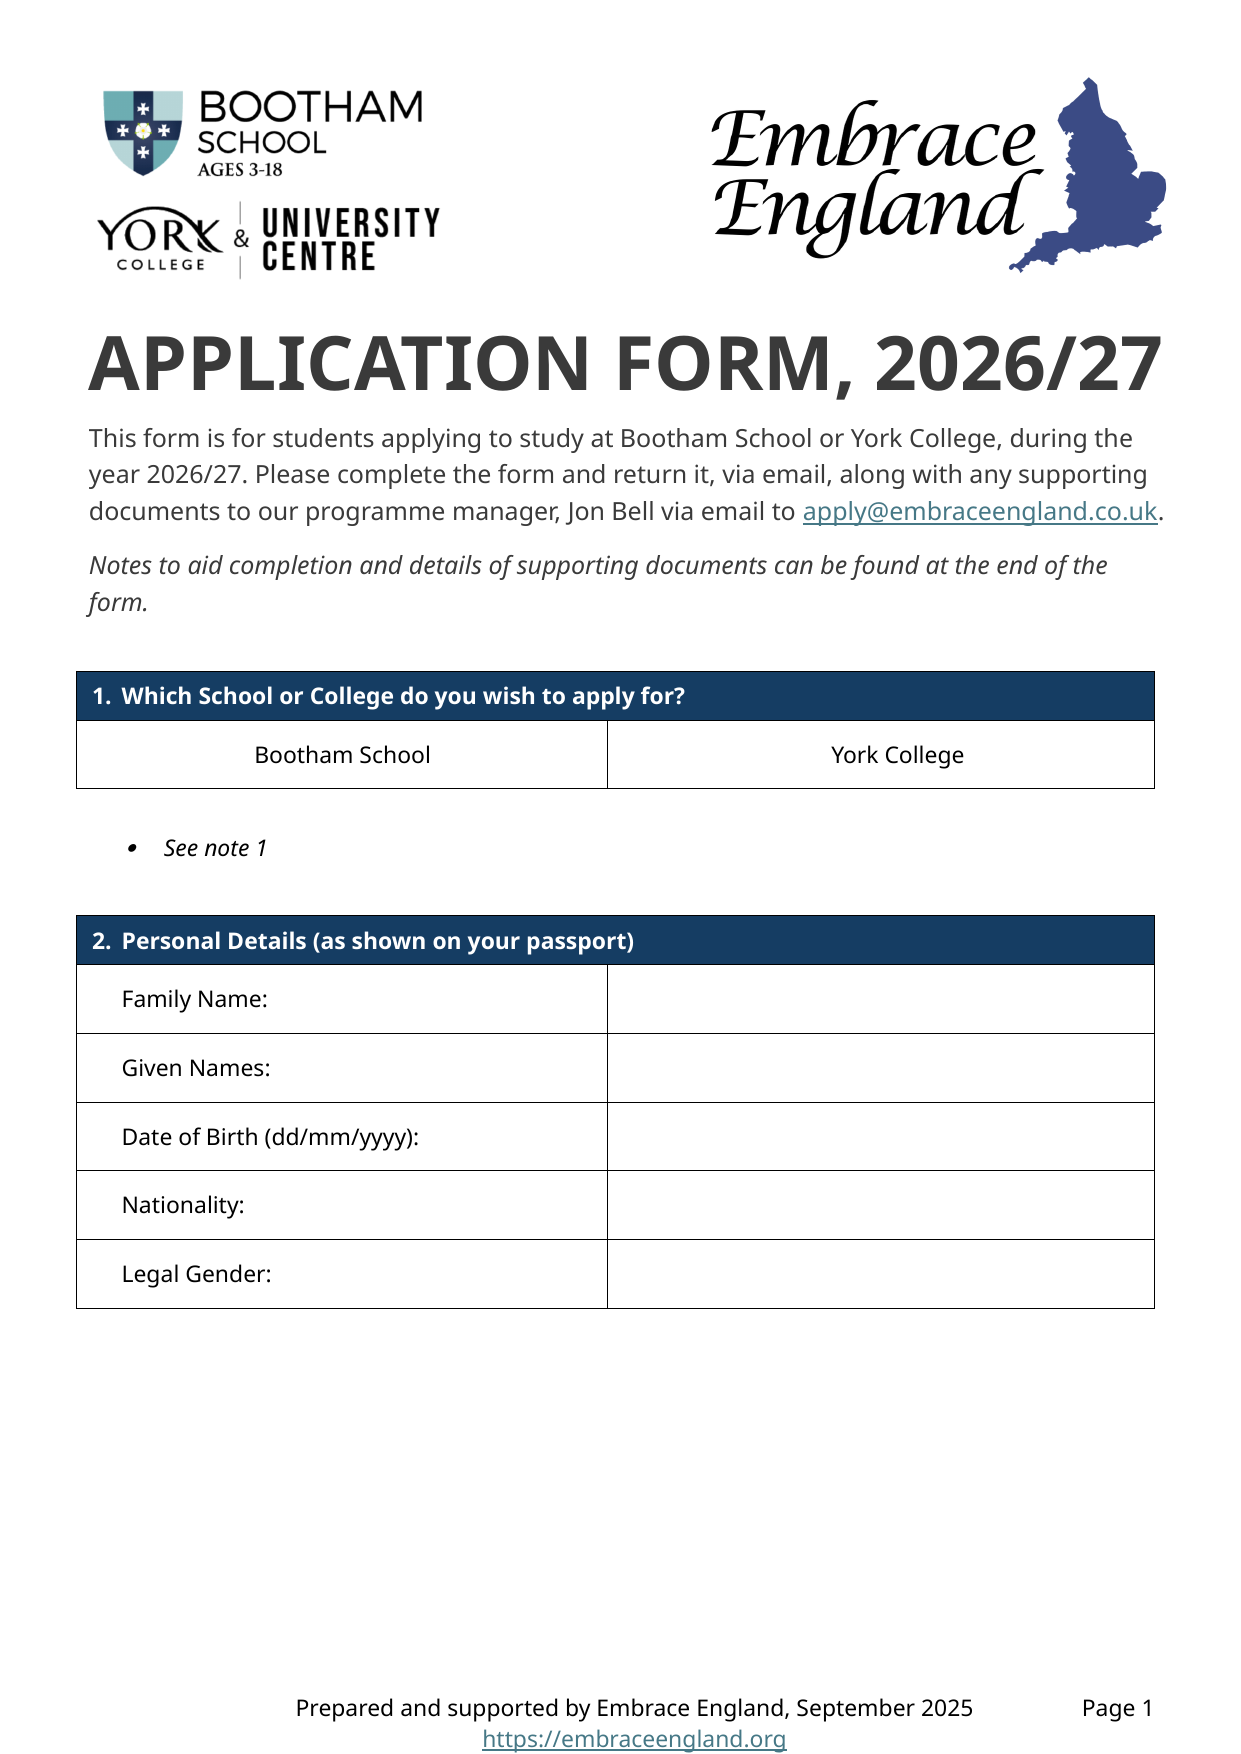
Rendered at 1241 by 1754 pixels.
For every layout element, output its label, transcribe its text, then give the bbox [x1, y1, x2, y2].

text Notes to aid completion and details of supporting documents can be found at the end of the form. [89, 547, 1167, 618]
table_cell [608, 965, 1154, 1033]
picture [88, 79, 446, 185]
picture [88, 192, 448, 288]
table_header Which School or College do you wish to apply for? [77, 672, 1154, 720]
list See note 1 [126, 832, 1167, 863]
table_cell [608, 1103, 1154, 1170]
table_cell [608, 1034, 1154, 1102]
table_cell Nationality: [77, 1171, 607, 1239]
table_cell York College [608, 721, 1154, 788]
table_cell [608, 1171, 1154, 1239]
text This form is for students applying to study at Bootham School or York College, during the year 2026/27. Please complete the form and return it, via email, along with any supporting documents to our programme manager, Jon Bell via email to apply@embraceengland.co.uk. [89, 420, 1167, 528]
table_cell [608, 1240, 1154, 1307]
table_cell Date of Birth (dd/mm/yyyy): [77, 1103, 607, 1170]
picture [675, 68, 1167, 286]
table_header Personal Details (as shown on your passport) [77, 916, 1154, 964]
table_cell Family Name: [77, 965, 607, 1033]
table_cell Legal Gender: [77, 1240, 607, 1307]
text APPLICATION FORM, 2026/27 [89, 310, 1167, 412]
table_cell Given Names: [77, 1034, 607, 1102]
table_cell Bootham School [77, 721, 607, 788]
